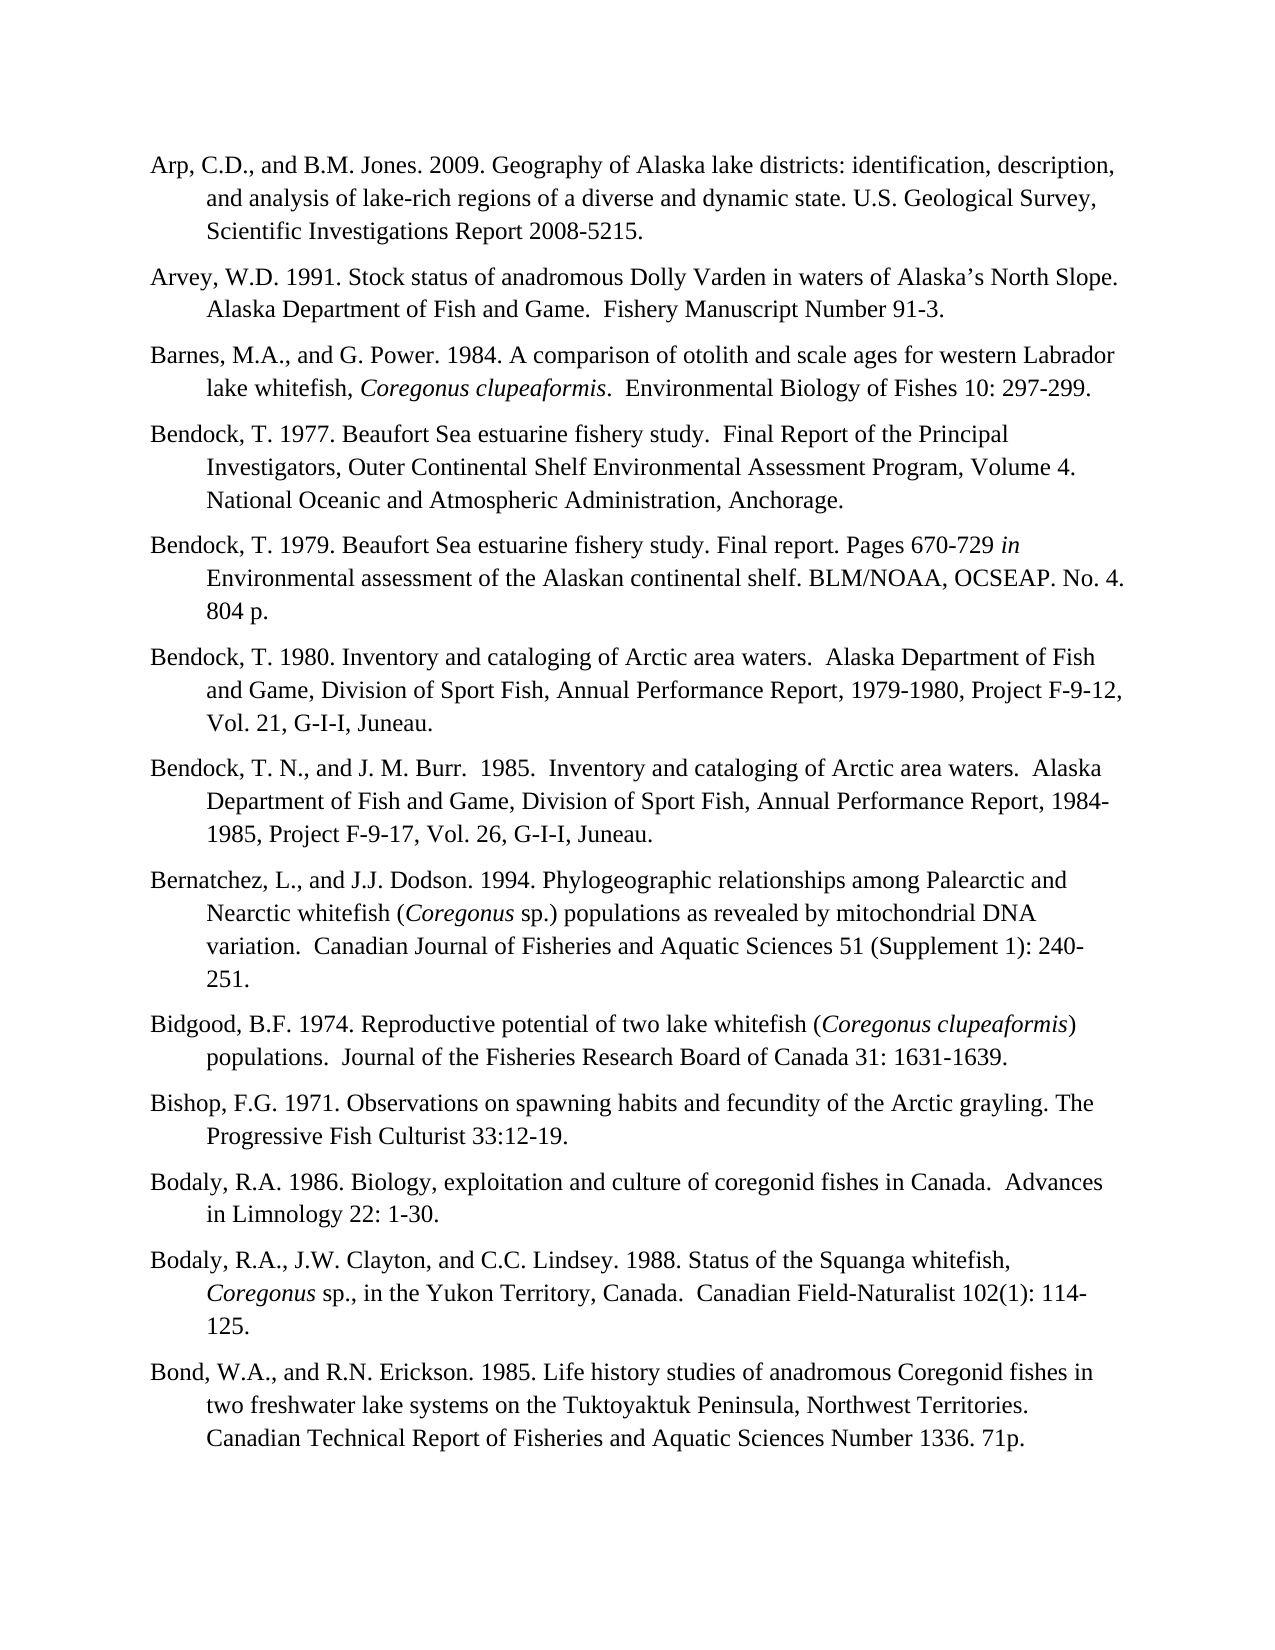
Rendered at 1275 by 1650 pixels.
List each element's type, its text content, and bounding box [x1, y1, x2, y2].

text Bishop, F.G. 1971. Observations on spawning habits and fecundity of the Arctic grayling. The Progressive Fish Culturist 33:12-19. [150, 1088, 1125, 1150]
text Bendock, T. 1980. Inventory and cataloging of Arctic area waters. Alaska Department of Fish and Game, Division of Sport Fish, Annual Performance Report, 1979-1980, Project F-9-12, Vol. 21, G-I-I, Juneau. [150, 642, 1125, 737]
text Barnes, M.A., and G. Power. 1984. A comparison of otolith and scale ages for western Labrador lake whitefish, Coregonus clupeaformis. Environmental Biology of Fishes 10: 297-299. [150, 340, 1125, 402]
text Bendock, T. 1977. Beaufort Sea estuarine fishery study. Final Report of the Principal Investigators, Outer Continental Shelf Environmental Assessment Program, Volume 4. National Oceanic and Atmospheric Administration, Anchorage. [150, 419, 1125, 513]
text Bernatchez, L., and J.J. Dodson. 1994. Phylogeographic relationships among Palearctic and Nearctic whitefish (Coregonus sp.) populations as revealed by mitochondrial DNA variation. Canadian Journal of Fisheries and Aquatic Sciences 51 (Supplement 1): 240-251. [150, 865, 1125, 993]
text Bendock, T. 1979. Beaufort Sea estuarine fishery study. Final report. Pages 670-729 in Environmental assessment of the Alaskan continental shelf. BLM/NOAA, OCSEAP. No. 4. 804 p. [150, 530, 1125, 625]
text Bond, W.A., and R.N. Erickson. 1985. Life history studies of anadromous Coregonid fishes in two freshwater lake systems on the Tuktoyaktuk Peninsula, Northwest Territories. Canadian Technical Report of Fisheries and Aquatic Sciences Number 1336. 71p. [150, 1357, 1125, 1451]
text Bidgood, B.F. 1974. Reproductive potential of two lake whitefish (Coregonus clupeaformis) populations. Journal of the Fisheries Research Board of Canada 31: 1631-1639. [150, 1009, 1125, 1071]
text Bodaly, R.A., J.W. Clayton, and C.C. Lindsey. 1988. Status of the Squanga whitefish, Coregonus sp., in the Yukon Territory, Canada. Canadian Field-Naturalist 102(1): 114-125. [150, 1245, 1125, 1340]
text Arp, C.D., and B.M. Jones. 2009. Geography of Alaska lake districts: identification, description, and analysis of lake-rich regions of a diverse and dynamic state. U.S. Geological Survey, Scientific Investigations Report 2008-5215. [150, 150, 1125, 245]
text Bodaly, R.A. 1986. Biology, exploitation and culture of coregonid fishes in Canada. Advances in Limnology 22: 1-30. [150, 1167, 1125, 1228]
text Arvey, W.D. 1991. Stock status of anadromous Dolly Varden in waters of Alaska’s North Slope. Alaska Department of Fish and Game. Fishery Manuscript Number 91-3. [150, 262, 1125, 323]
text Bendock, T. N., and J. M. Burr. 1985. Inventory and cataloging of Arctic area waters. Alaska Department of Fish and Game, Division of Sport Fish, Annual Performance Report, 1984-1985, Project F-9-17, Vol. 26, G-I-I, Juneau. [150, 753, 1125, 848]
